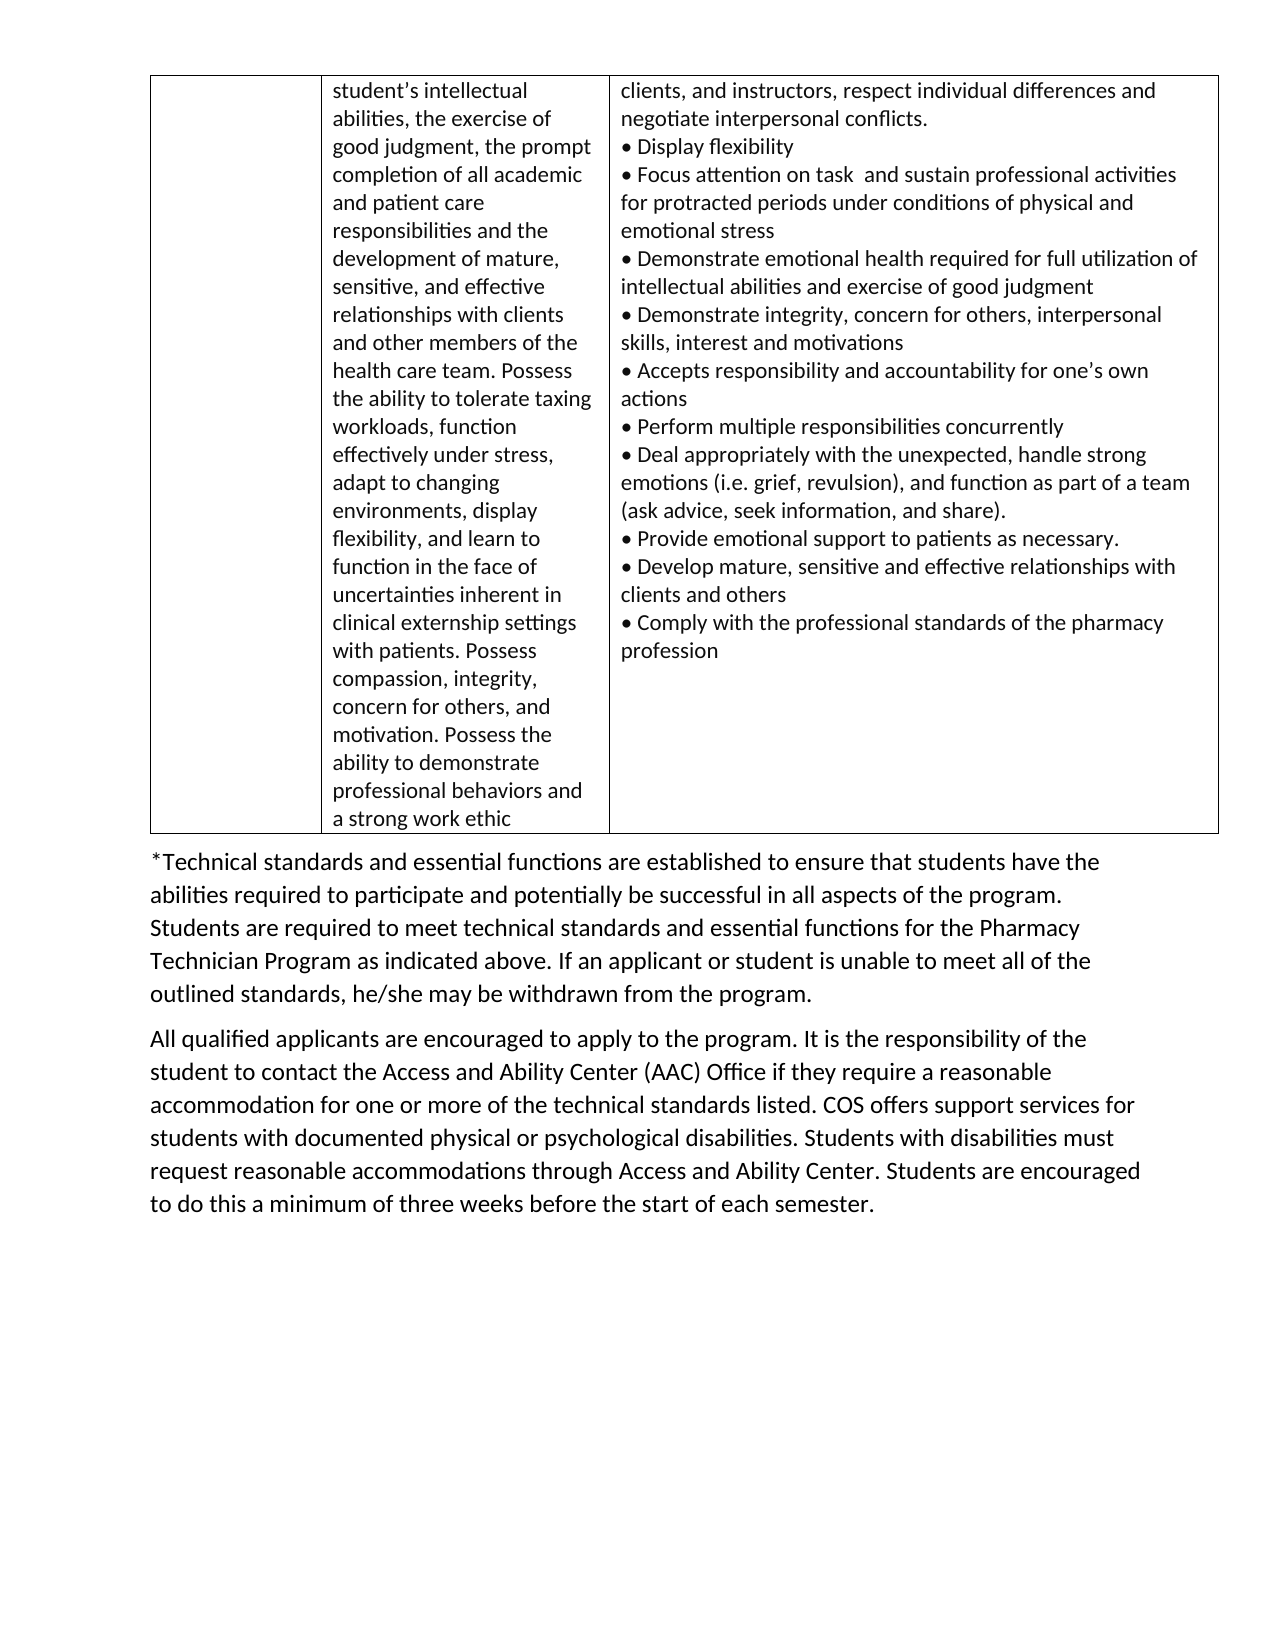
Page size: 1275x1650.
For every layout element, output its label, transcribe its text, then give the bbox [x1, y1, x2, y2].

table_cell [610, 76, 1218, 833]
text All qualified applicants are encouraged to apply to the program. It is the responsibility of the student to contact the Access and Ability Center (AAC) Office if they require a reasonable accommodation for one or more of the technical standards listed. COS offers support services for students with documented physical or psychological disabilities. Students with disabilities must request reasonable accommodations through Access and Ability Center. Students are encouraged to do this a minimum of three weeks before the start of each semester. [150, 1023, 1155, 1218]
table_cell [151, 76, 321, 833]
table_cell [322, 76, 609, 833]
text *Technical standards and essential functions are established to ensure that students have the abilities required to participate and potentially be successful in all aspects of the program. Students are required to meet technical standards and essential functions for the Pharmacy Technician Program as indicated above. If an applicant or student is unable to meet all of the outlined standards, he/she may be withdrawn from the program. [150, 846, 1155, 1008]
